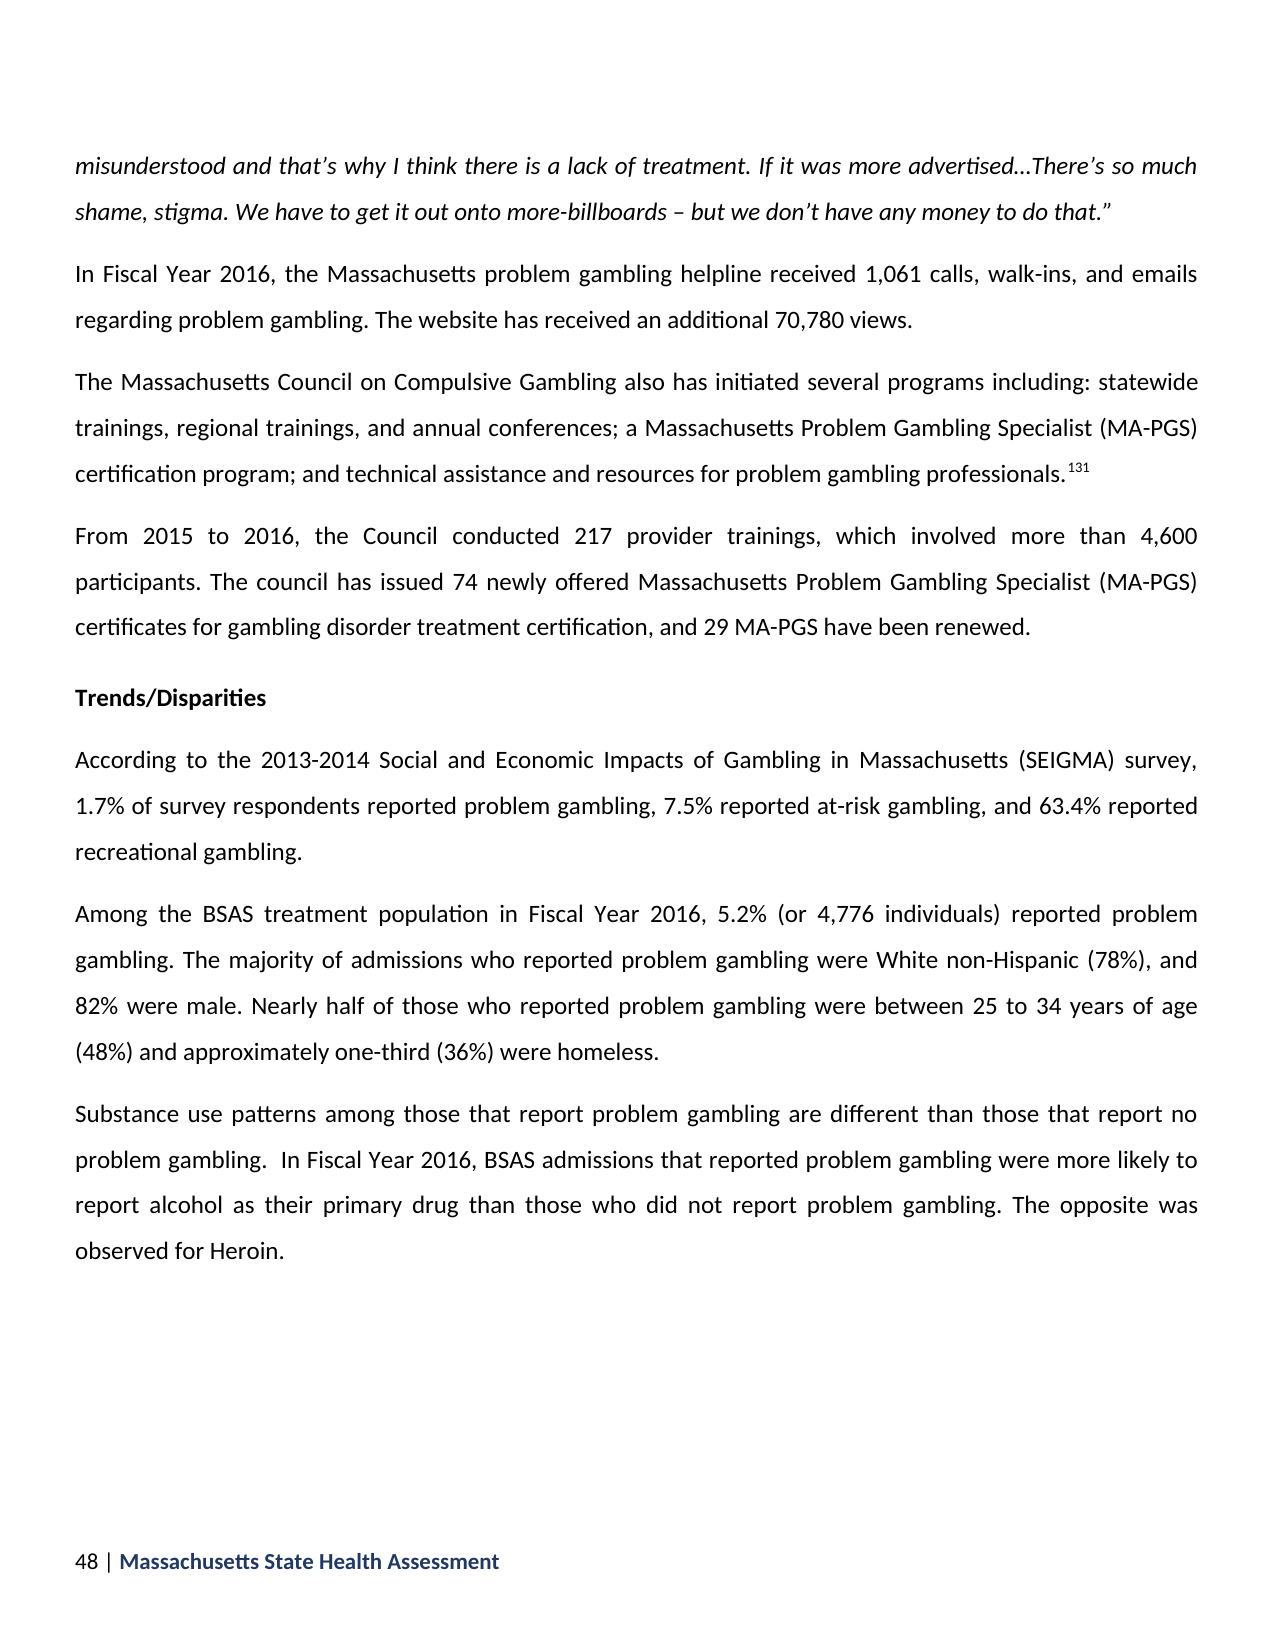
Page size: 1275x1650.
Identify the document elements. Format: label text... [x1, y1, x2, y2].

text The Massachusetts Council on Compulsive Gambling also has initiated several programs including: statewide trainings, regional trainings, and annual conferences; a Massachusetts Problem Gambling Specialist (MA-PGS) certification program; and technical assistance and resources for problem gambling professionals. [75, 366, 1200, 488]
subtitle Trends/Disparities [75, 682, 1200, 713]
text From 2015 to 2016, the Council conducted 217 provider trainings, which involved more than 4,600 participants. The council has issued 74 newly offered Massachusetts Problem Gambling Specialist (MA-PGS) certificates for gambling disorder treatment certification, and 29 MA-PGS have been renewed. [75, 520, 1200, 642]
text In Fiscal Year 2016, the Massachusetts problem gambling helpline received 1,061 calls, walk-ins, and emails regarding problem gambling. The website has received an additional 70,780 views. [75, 258, 1200, 334]
text According to the 2013-2014 Social and Economic Impacts of Gambling in Massachusetts (SEIGMA) survey, 1.7% of survey respondents reported problem gambling, 7.5% reported at-risk gambling, and 63.4% reported recreational gambling. [75, 745, 1200, 867]
text Among the BSAS treatment population in Fiscal Year 2016, 5.2% (or 4,776 individuals) reported problem gambling. The majority of admissions who reported problem gambling were White non-Hispanic (78%), and 82% were male. Nearly half of those who reported problem gambling were between 25 to 34 years of age (48%) and approximately one-third (36%) were homeless. [75, 898, 1200, 1066]
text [75, 150, 1200, 226]
text Substance use patterns among those that report problem gambling are different than those that report no problem gambling. In Fiscal Year 2016, BSAS admissions that reported problem gambling were more likely to report alcohol as their primary drug than those who did not report problem gambling. The opposite was observed for Heroin. [75, 1098, 1200, 1266]
